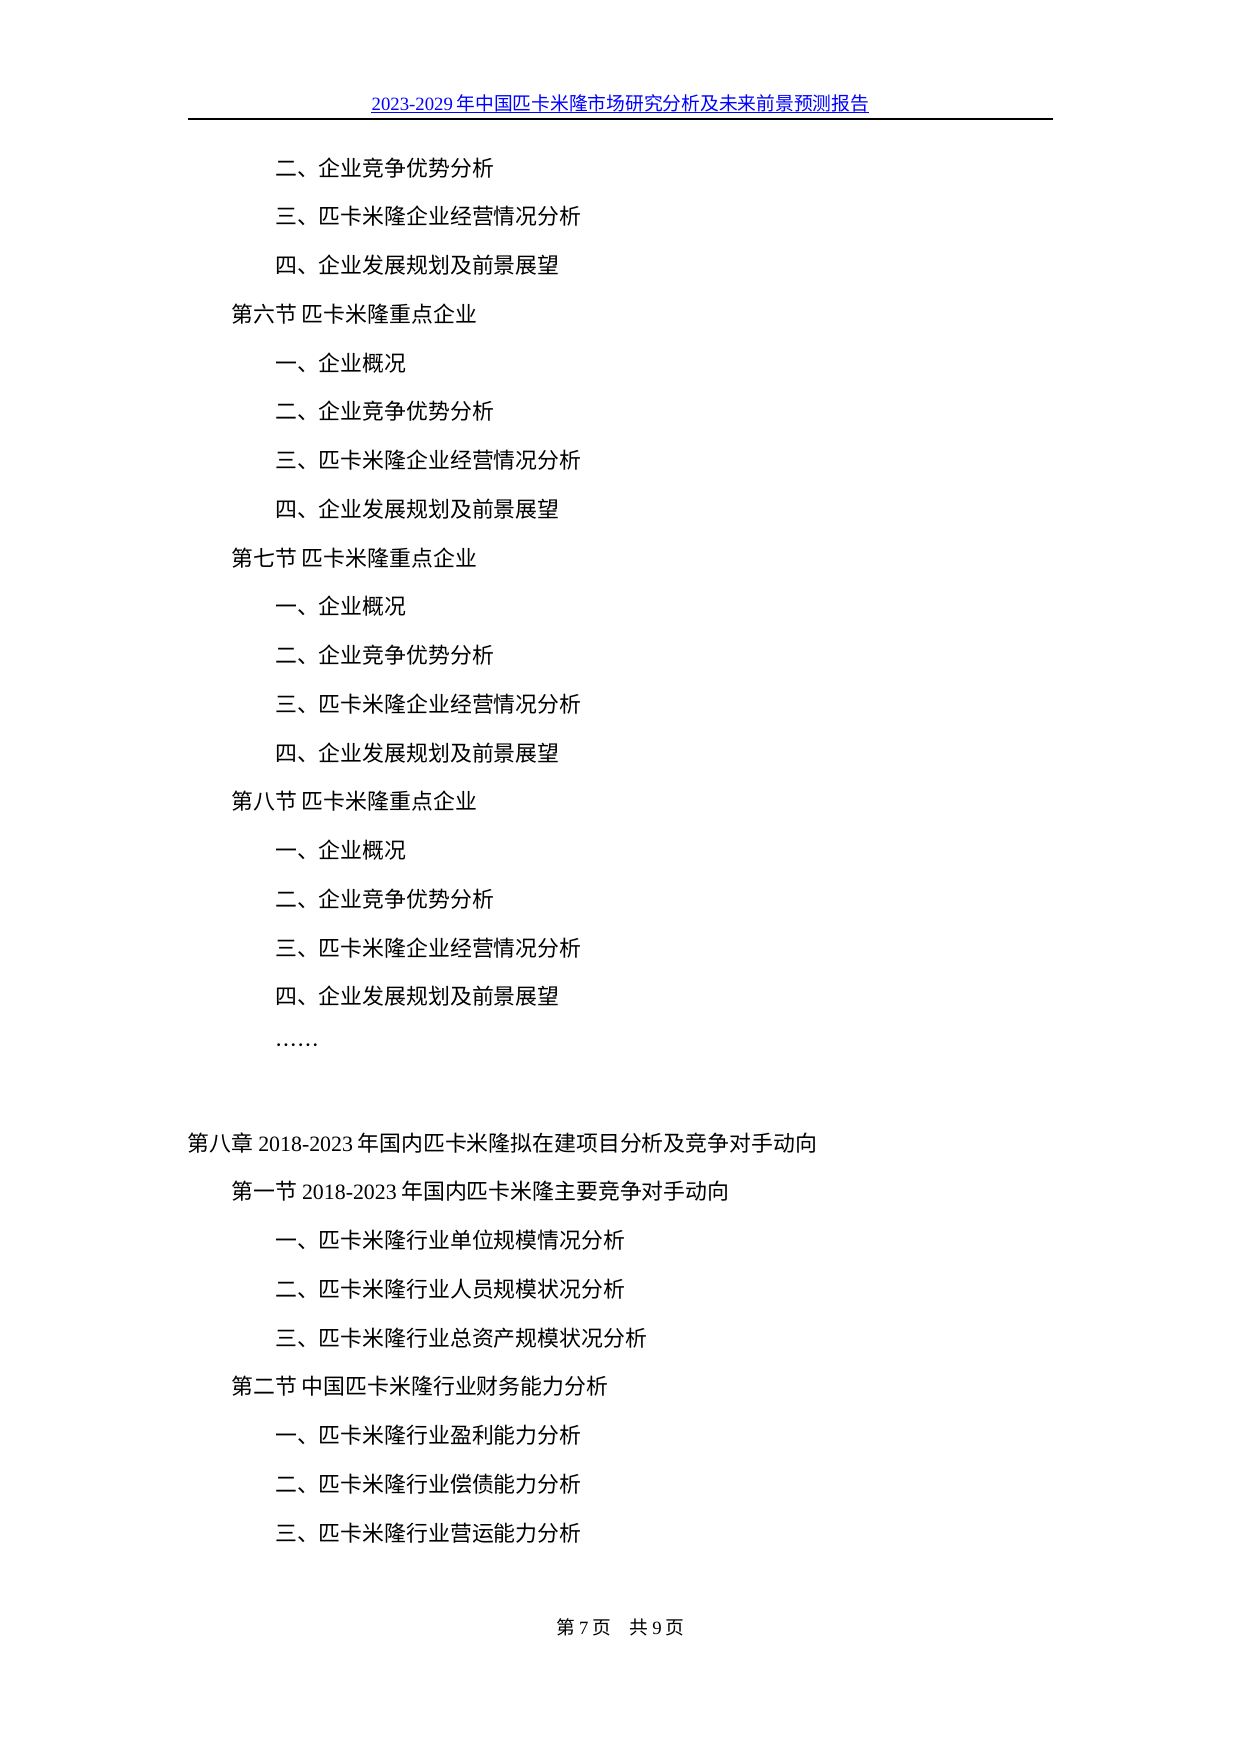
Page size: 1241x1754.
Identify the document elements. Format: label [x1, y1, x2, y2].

text [187, 150, 1053, 1548]
